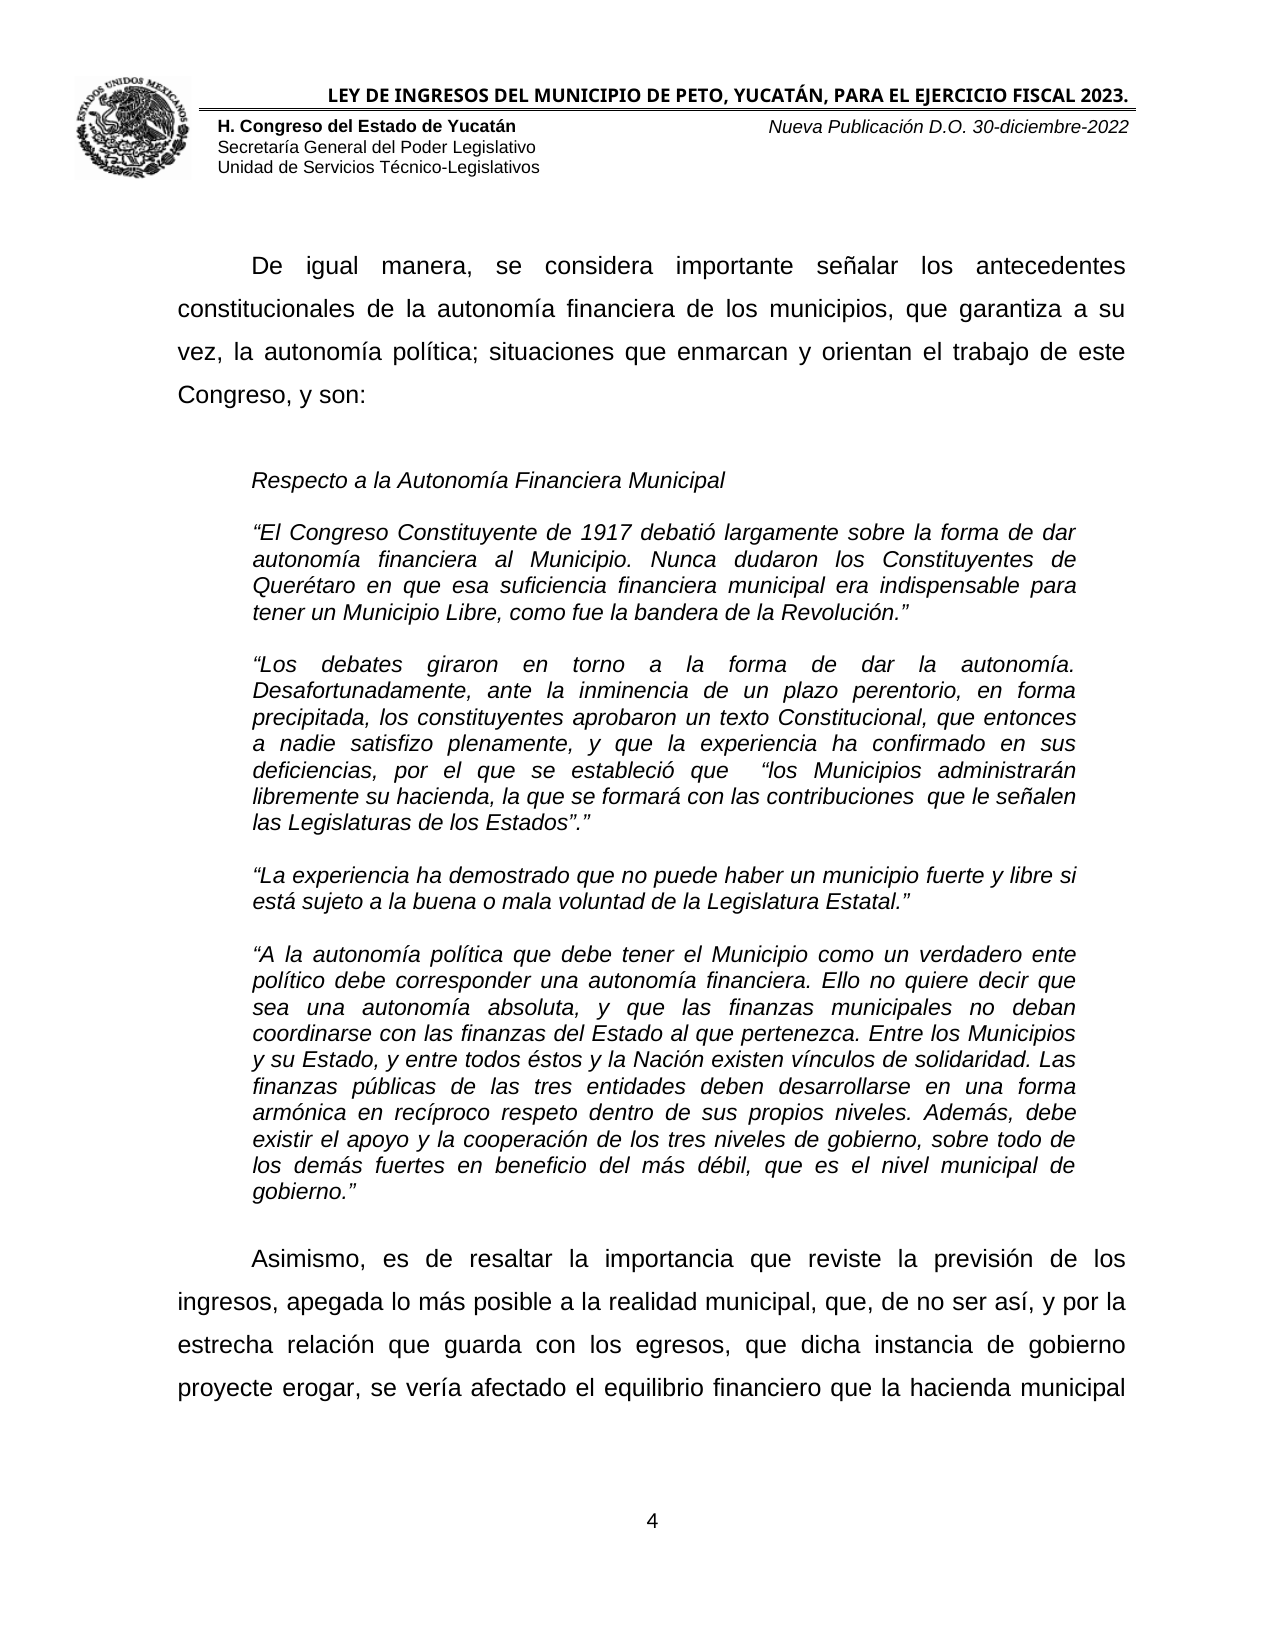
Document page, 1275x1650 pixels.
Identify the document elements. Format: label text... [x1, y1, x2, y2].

text “El Congreso Constituyente de 1917 debatió largamente sobre la forma de dar autonomía financiera al Municipio. Nunca dudaron los Constituyentes de Querétaro en que esa suficiencia financiera municipal era indispensable para tener un Municipio Libre, como fue la bandera de [252, 519, 1077, 625]
text “La experiencia ha demostrado que no puede haber un municipio fuerte y libre si está sujeto a la buena o mala voluntad de [252, 862, 1077, 915]
text “Los debates giraron en torno a la forma de dar la autonomía. Desafortunadamente, ante la inminencia de un plazo perentorio, en forma precipitada, los constituyentes aprobaron un texto Constitucional, que entonces a nadie satisfizo plenamente, y que la experiencia ha confirmado en sus deficiencias, por el que se estableció que “los Municipios administrarán libremente su hacienda, la que se formará con las contribuciones que le señalen las Legislaturas de los Estados”.” [252, 651, 1077, 836]
text Respecto a Municipal [177, 467, 1127, 493]
text De igual manera, se considera importante señalar los antecedentes constitucionales de la autonomía financiera de los municipios, que garantiza a su vez, la autonomía política; situaciones que enmarcan y orientan el trabajo de este Congreso, y son: [177, 251, 1127, 409]
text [177, 1244, 1127, 1402]
text “A la autonomía política que debe tener el Municipio como un verdadero ente político debe corresponder una autonomía financiera. Ello no quiere decir que sea una autonomía absoluta, y que las finanzas municipales no deban coordinarse con las finanzas del Estado al que pertenezca. Entre los Municipios y su Estado, y entre todos éstos y existen vínculos de solidaridad. Las finanzas públicas de las tres entidades deben desarrollarse en una forma armónica en recíproco respeto dentro de sus propios niveles. Además, debe existir el apoyo y la cooperación de los tres niveles de gobierno, sobre todo de los demás fuertes en beneficio del más débil, que es el nivel municipal de gobierno.” [252, 941, 1077, 1204]
